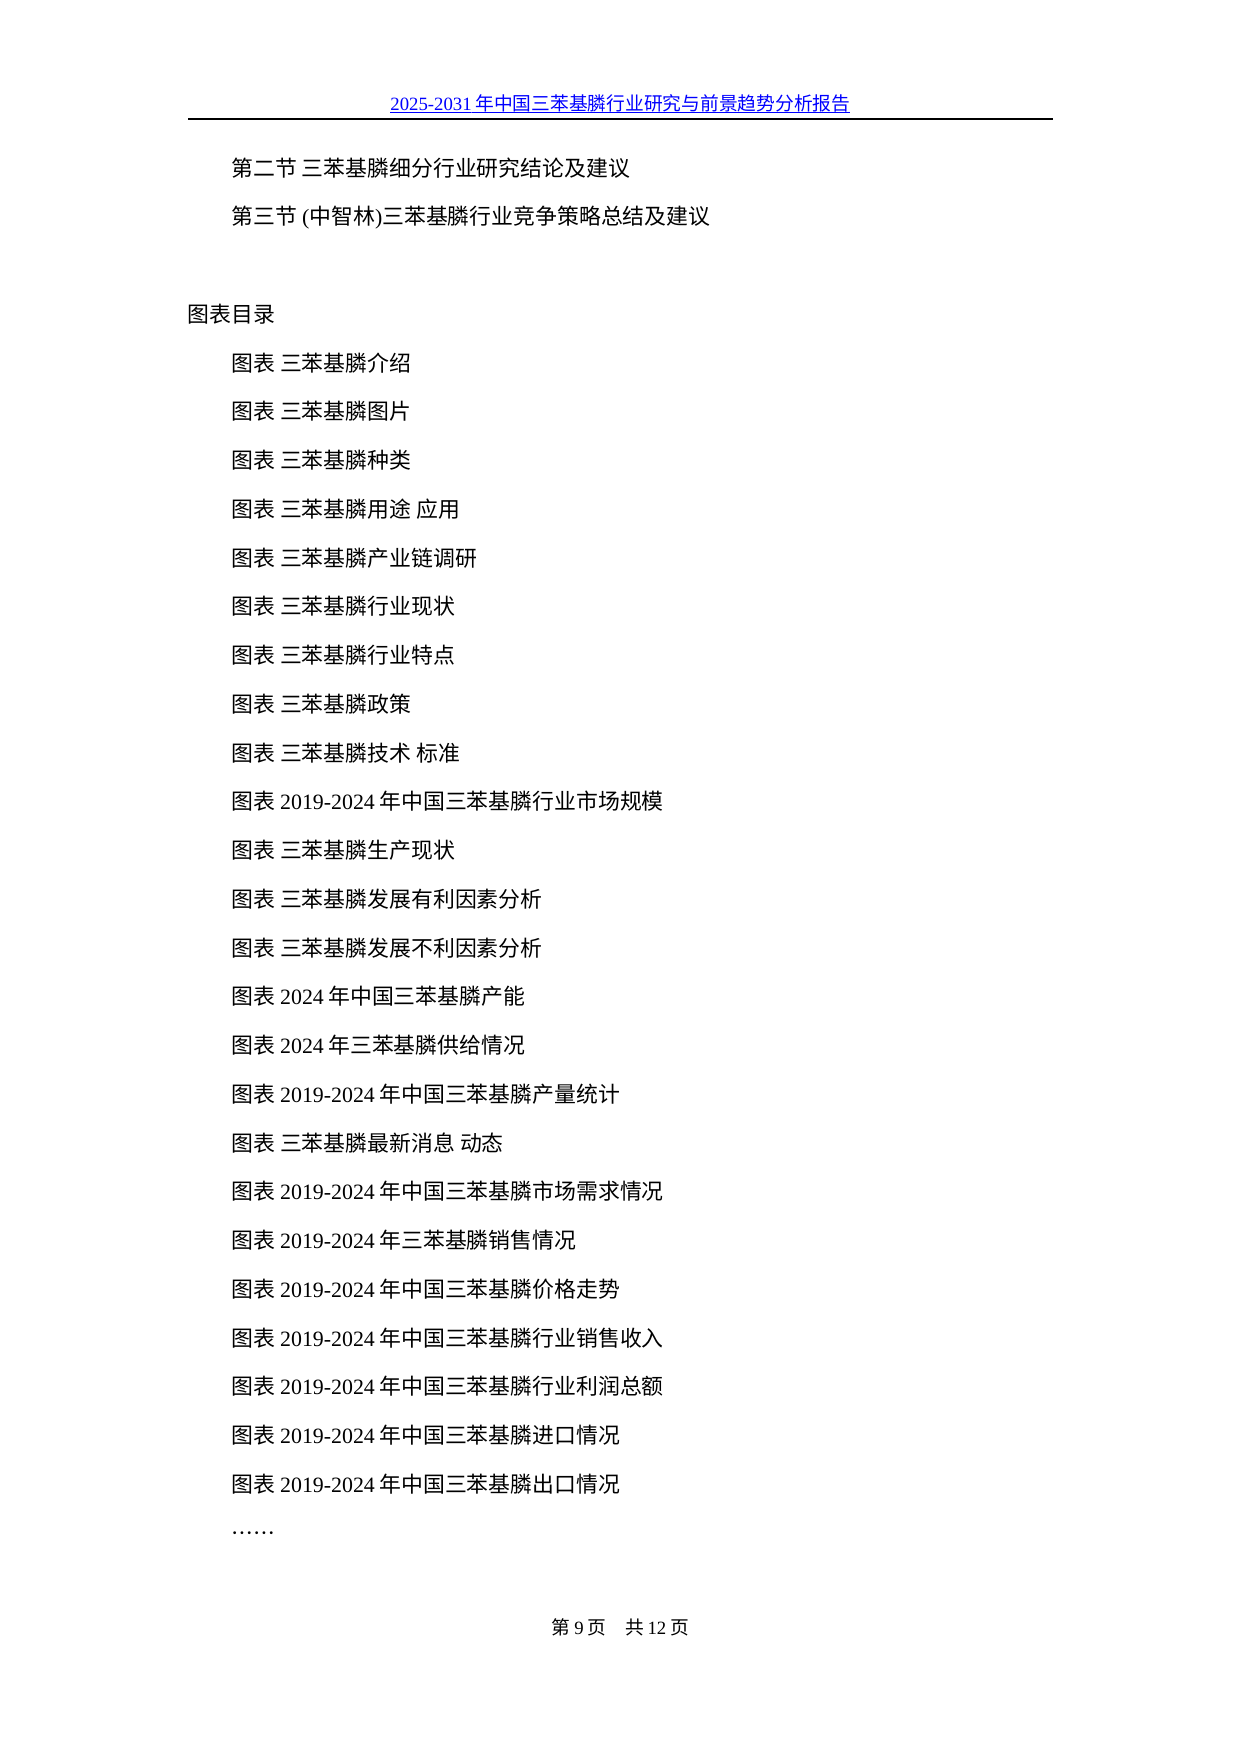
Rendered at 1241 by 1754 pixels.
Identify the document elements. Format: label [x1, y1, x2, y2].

text [187, 150, 1053, 1548]
